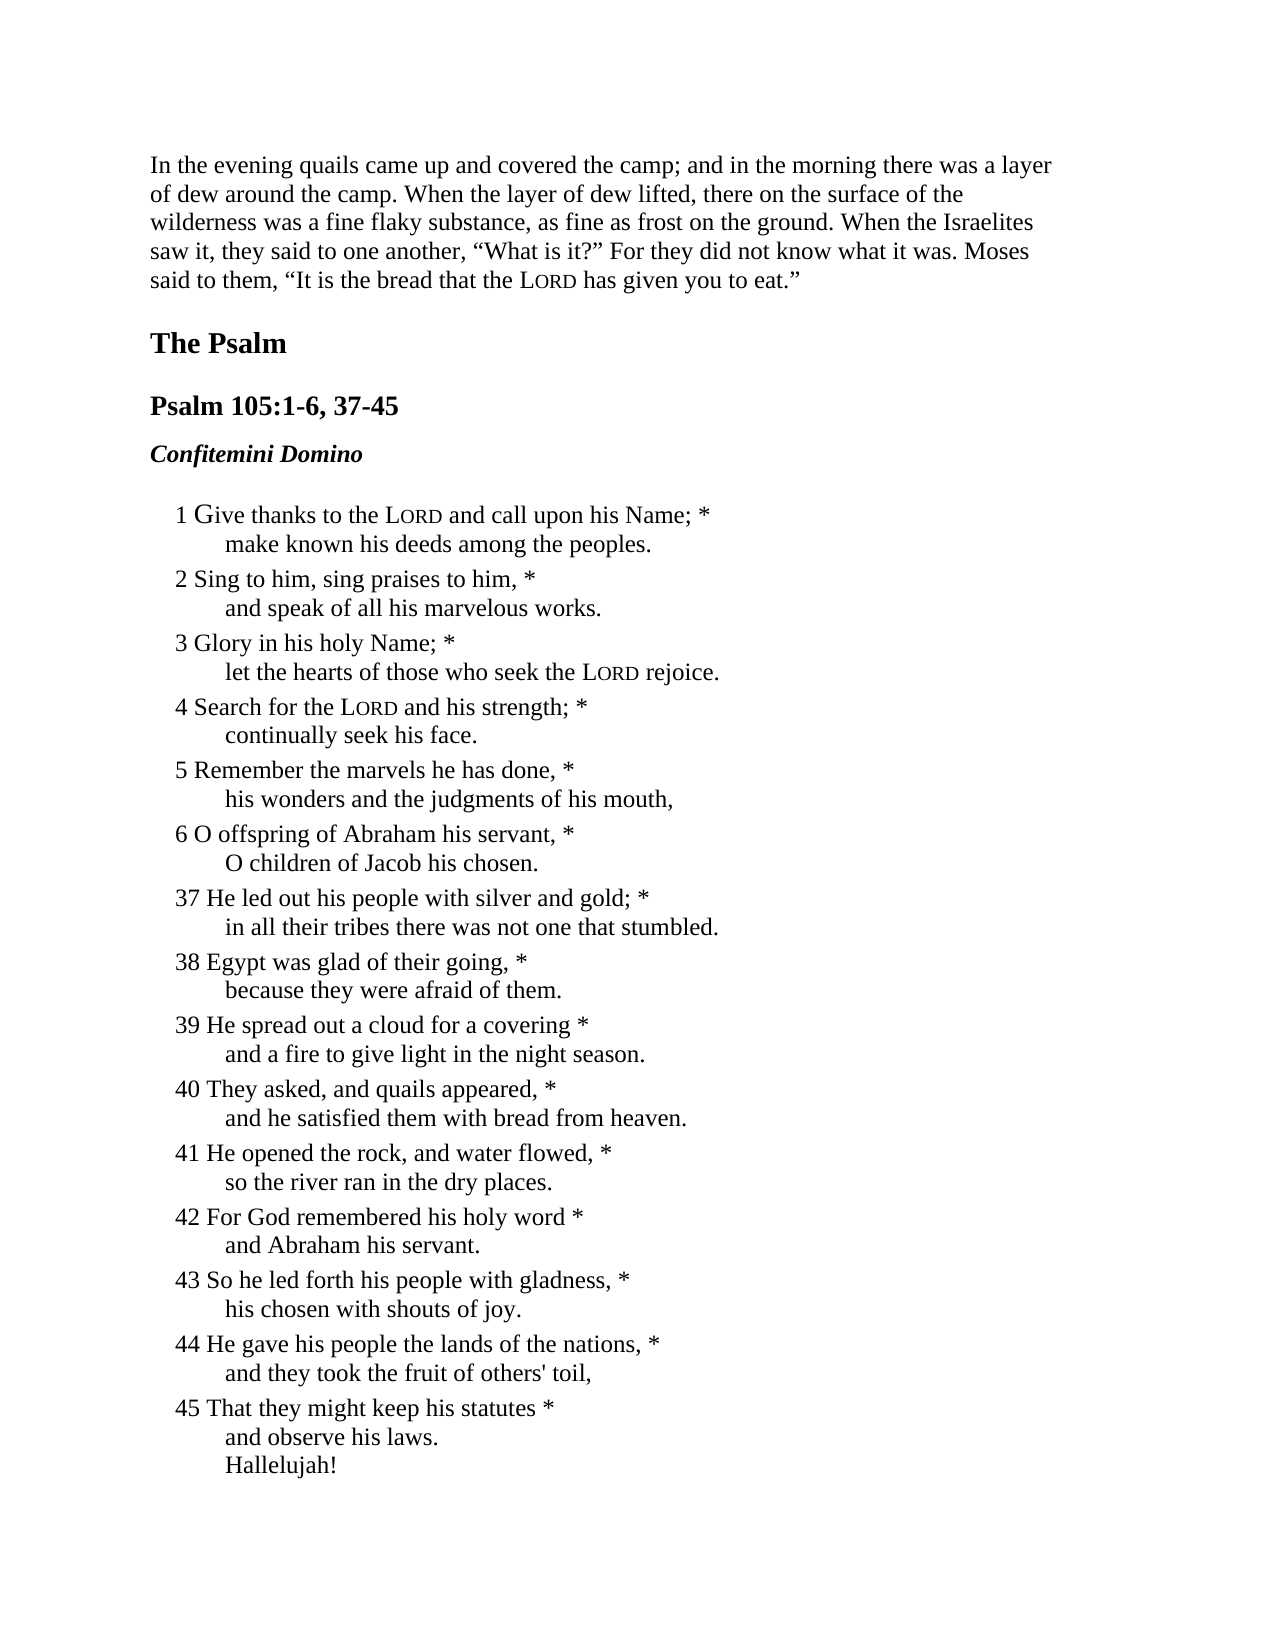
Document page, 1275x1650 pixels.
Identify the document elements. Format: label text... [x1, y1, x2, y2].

text In the evening quails came up and covered the camp; and in the morning there was a layer of dew around the camp. When the layer of dew lifted, there on the surface of the wilderness was a fine flaky substance, as fine as frost on the ground. When the Israelites saw it, they said to one another, “What is it?” For they did not know what it was. Moses said to them, “It is the bread that the Lord has given you to eat.” [150, 150, 1075, 294]
text 43 So he led forth his people with gladness, * his chosen with shouts of joy. [175, 1265, 1075, 1323]
text 1 Give thanks to the Lord and call upon his Name; * make known his deeds among the peoples. [175, 497, 1075, 558]
text The Psalm [150, 325, 1125, 360]
text 40 They asked, and quails appeared, * and he satisfied them with bread from heaven. [175, 1074, 1075, 1132]
text 41 He opened the rock, and water flowed, * so the river ran in the dry places. [175, 1138, 1075, 1195]
text Psalm 105:1-6, 37-45 [150, 389, 1125, 421]
text 45 That they might keep his statutes * and observe his laws. Hallelujah! [175, 1393, 1075, 1479]
text 39 He spread out a cloud for a covering * and a fire to give light in the night season. [175, 1010, 1075, 1068]
text 3 Glory in his holy Name; * let the hearts of those who seek the Lord rejoice. [175, 628, 1075, 685]
text 4 Search for the Lord and his strength; * continually seek his face. [175, 692, 1075, 749]
text Confitemini Domino [150, 439, 1125, 467]
text 6 O offspring of Abraham his servant, * O children of Jacob his chosen. [175, 819, 1075, 877]
text 37 He led out his people with silver and gold; * in all their tribes there was not one that stumbled. [175, 883, 1075, 940]
text 5 Remember the marvels he has done, * his wonders and the judgments of his mouth, [175, 755, 1075, 813]
text 42 For God remembered his holy word * and Abraham his servant. [175, 1202, 1075, 1259]
text 44 He gave his people the lands of the nations, * and they took the fruit of others' toil, [175, 1329, 1075, 1387]
text 2 Sing to him, sing praises to him, * and speak of all his marvelous works. [175, 564, 1075, 622]
text 38 Egypt was glad of their going, * because they were afraid of them. [175, 947, 1075, 1004]
